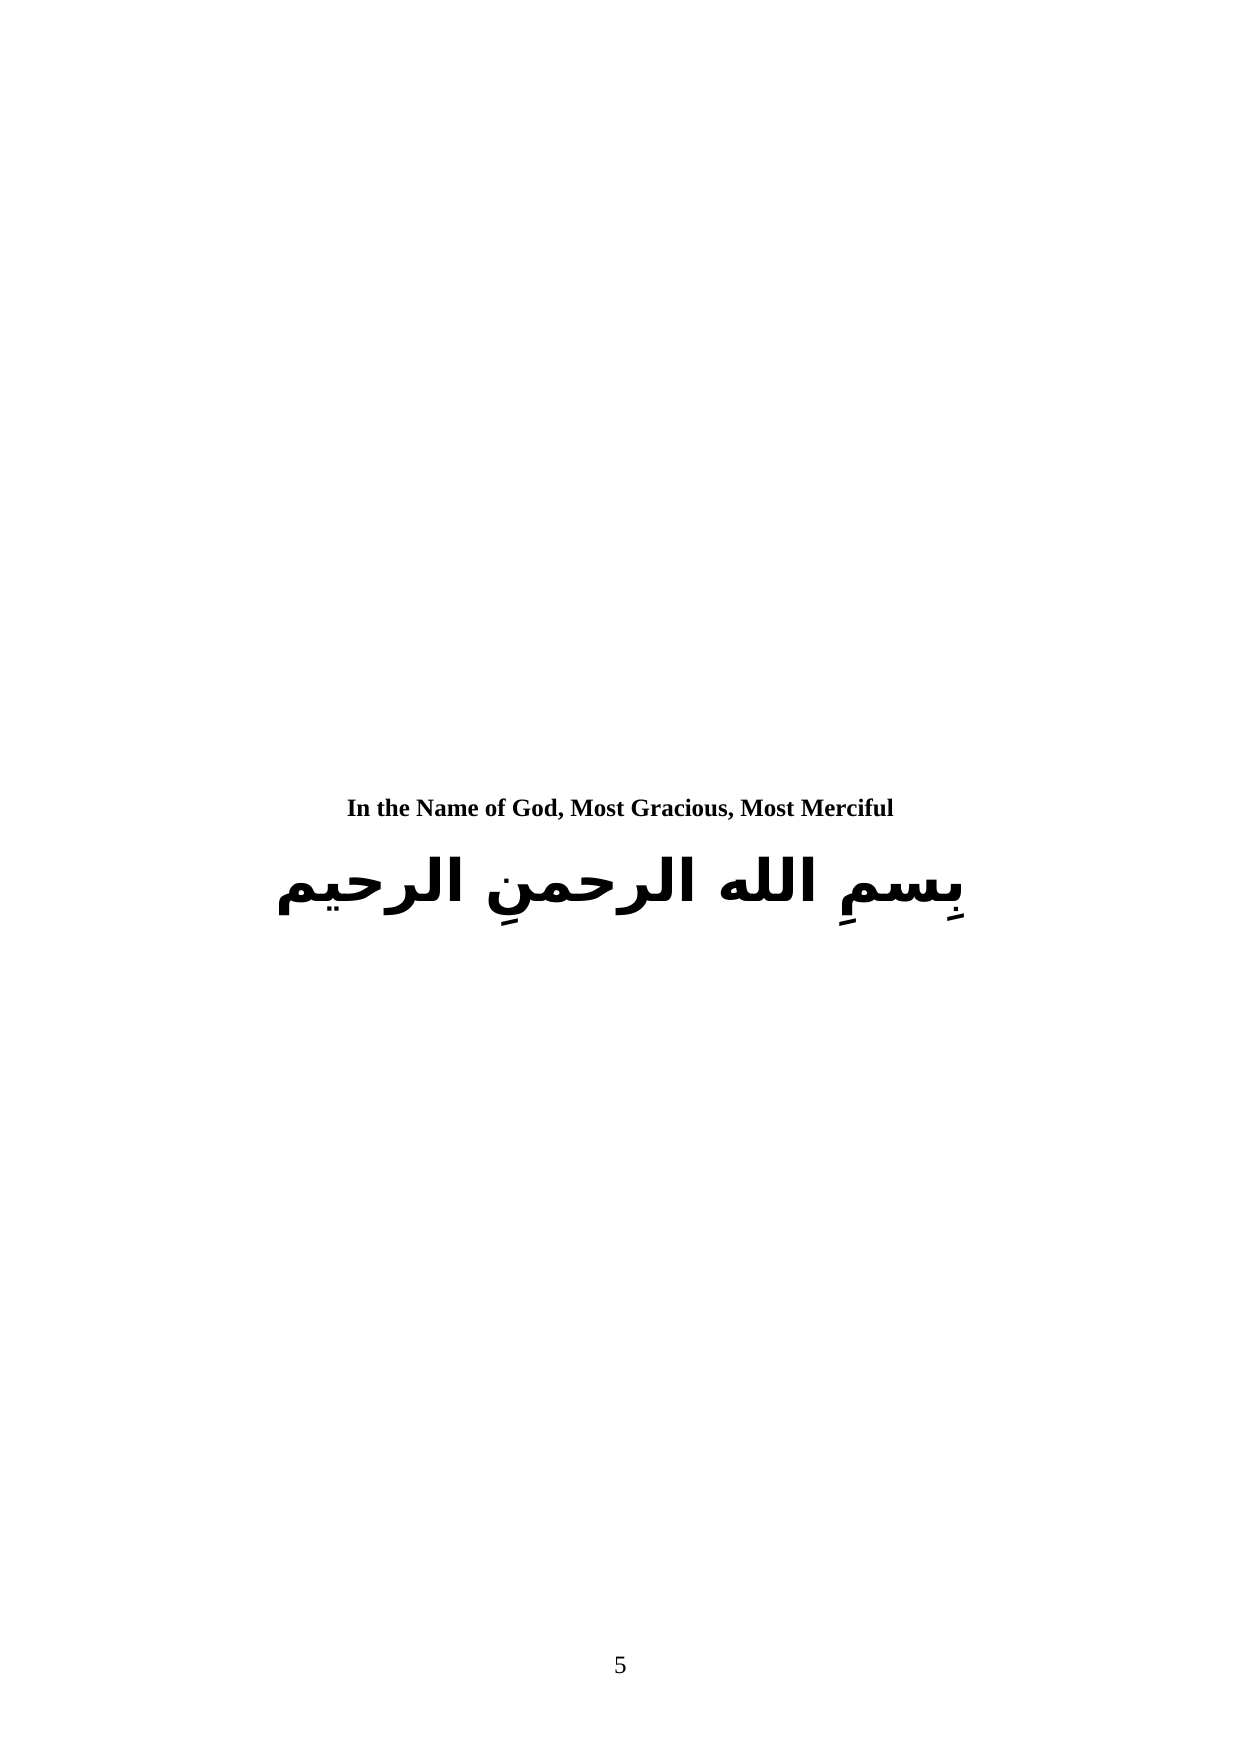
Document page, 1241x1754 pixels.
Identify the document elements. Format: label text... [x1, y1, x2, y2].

text بِسمِ الله الرحمنِ الرحيم [236, 847, 1004, 915]
text In the Name of God, Most Gracious, Most Merciful [236, 793, 1004, 822]
